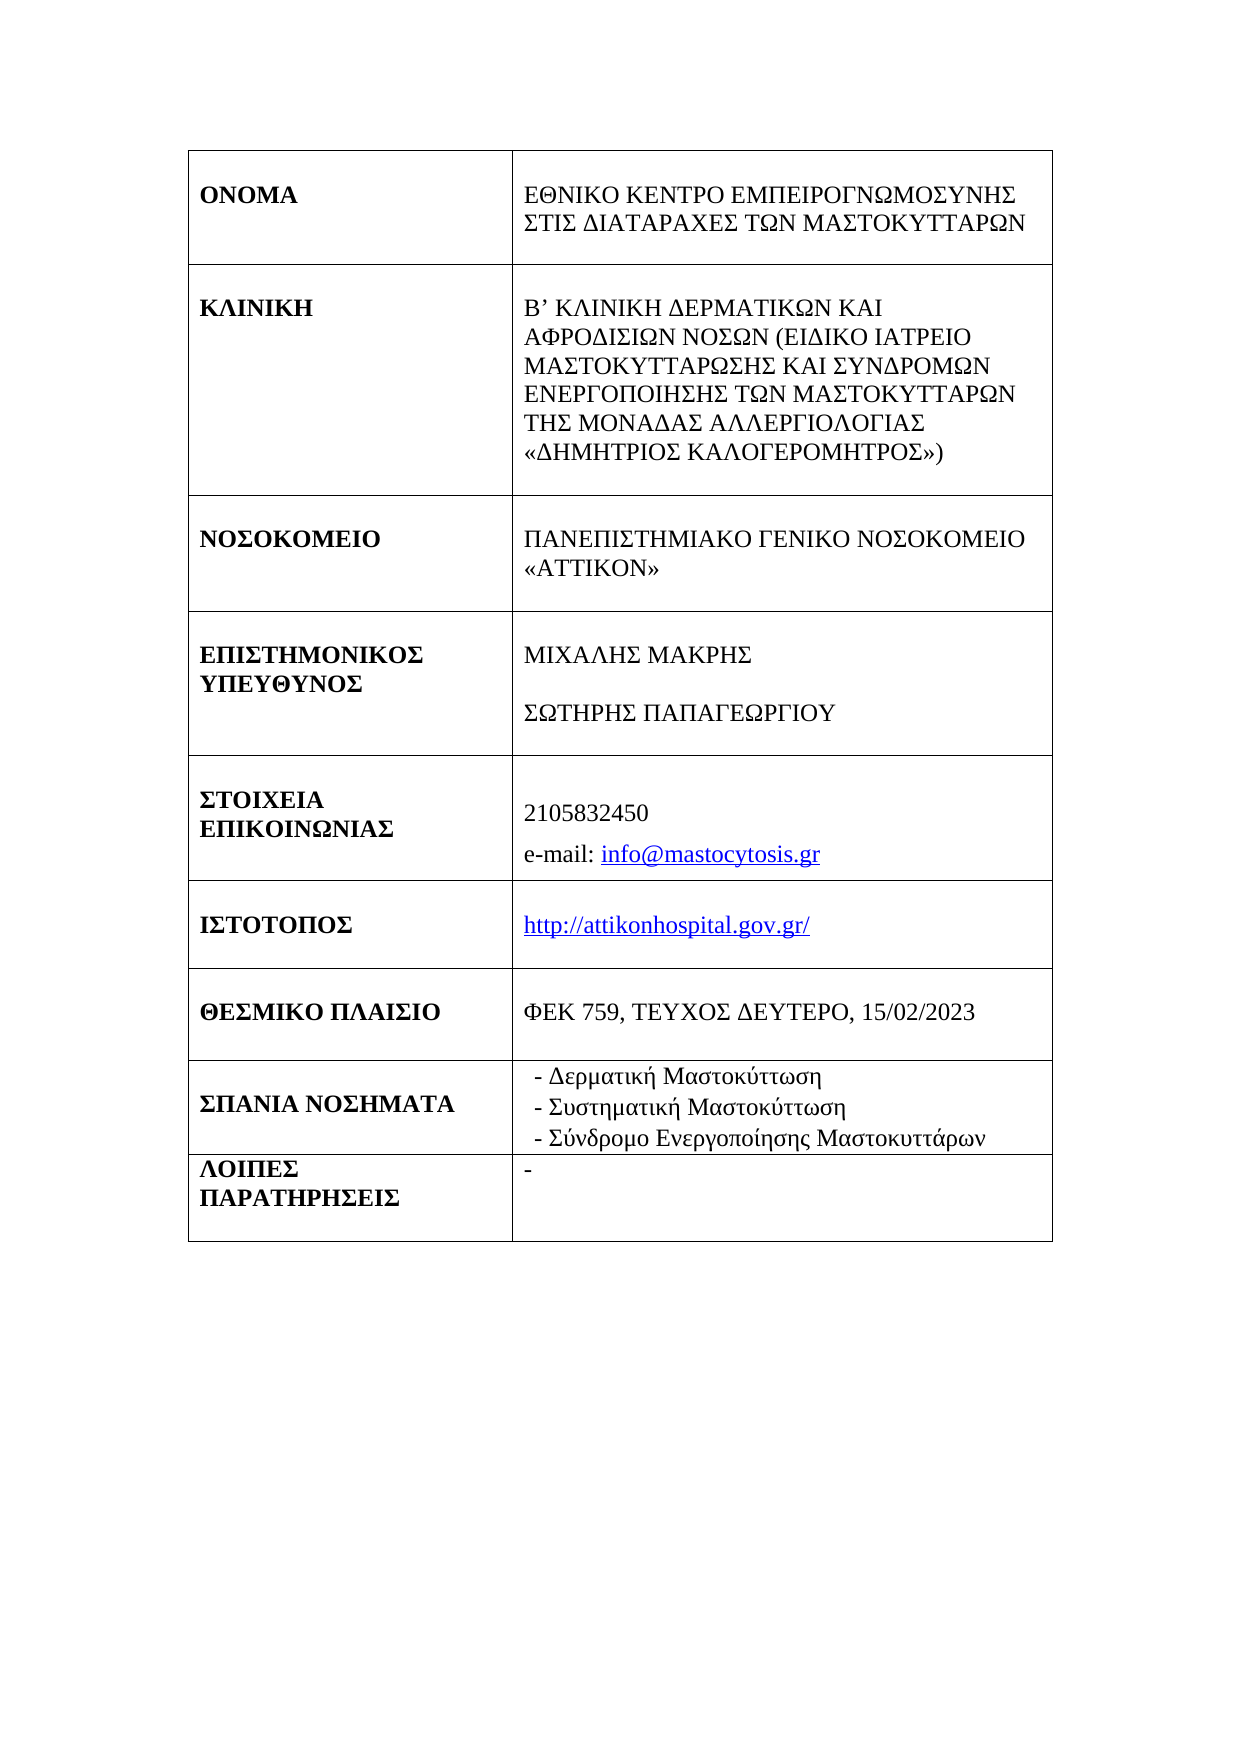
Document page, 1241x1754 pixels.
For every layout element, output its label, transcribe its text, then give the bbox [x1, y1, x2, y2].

table_cell http://attikonhospital.gov.gr/ [513, 881, 1052, 967]
table_cell ΚΛΙΝΙΚΗ [189, 265, 512, 494]
table_cell Β’ ΚΛΙΝΙΚΗ ΔΕΡΜΑΤΙΚΩΝ ΚΑΙ ΑΦΡΟΔΙΣΙΩΝ ΝΟΣΩΝ (ΕΙΔΙΚΟ ΙΑΤΡΕΙΟ ΜΑΣΤΟΚΥΤΤΑΡΩΣΗΣ ΚΑΙ ΣΥΝΔΡΟΜΩΝ ΕΝΕΡΓΟΠΟΙΗΣΗΣ ΤΩΝ ΜΑΣΤΟΚΥΤΤΑΡΩΝ ΤΗΣ ΜΟΝΑΔΑΣ ΑΛΛΕΡΓΙΟΛΟΓΙΑΣ «ΔΗΜΗΤΡΙΟΣ ΚΑΛΟΓΕΡΟΜΗΤΡΟΣ») [513, 265, 1052, 494]
table_cell ΙΣΤΟΤΟΠΟΣ [189, 881, 512, 967]
table_header ΕΘΝΙΚΟ ΚΕΝΤΡΟ ΕΜΠΕΙΡΟΓΝΩΜΟΣΥΝΗΣ ΣΤΙΣ ΔΙΑΤΑΡΑΧΕΣ ΤΩΝ ΜΑΣΤΟΚΥΤΤΑΡΩΝ [513, 151, 1052, 263]
table_cell ΠΑΝΕΠΙΣΤΗΜΙΑΚΟ ΓΕΝΙΚΟ ΝΟΣΟΚΟΜΕΙΟ «ΑΤΤΙΚΟΝ» [513, 496, 1052, 611]
table_cell ΦΕΚ 759, ΤΕΥΧΟΣ ΔΕΥΤΕΡΟ, 15/02/2023 [513, 969, 1052, 1060]
table_header ΟΝΟΜΑ [189, 151, 512, 263]
table_cell - [513, 1155, 1052, 1241]
table_cell ΛΟΙΠΕΣ ΠΑΡΑΤΗΡΗΣΕΙΣ [189, 1155, 512, 1241]
table_cell 2105832450 e-mail: info@mastocytosis.gr [513, 756, 1052, 880]
table_cell ΣΤΟΙΧΕΙΑ ΕΠΙΚΟΙΝΩΝΙΑΣ [189, 756, 512, 880]
table_cell - Δερματική Μαστοκύττωση - Συστηματική Μαστοκύττωση - Σύνδρομο Ενεργοποίησης Μαστοκυττάρων [513, 1061, 1052, 1153]
table_cell ΘΕΣΜΙΚΟ ΠΛΑΙΣΙΟ [189, 969, 512, 1060]
table_cell ΜΙΧΑΛΗΣ ΜΑΚΡΗΣ ΣΩΤΗΡΗΣ ΠΑΠΑΓΕΩΡΓΙΟΥ [513, 612, 1052, 755]
table_cell ΝΟΣΟΚΟΜΕΙΟ [189, 496, 512, 611]
table_cell ΣΠΑΝΙΑ ΝΟΣΗΜΑΤΑ [189, 1061, 512, 1153]
table_cell ΕΠΙΣΤΗΜΟΝΙΚΟΣ ΥΠΕΥΘΥΝΟΣ [189, 612, 512, 755]
